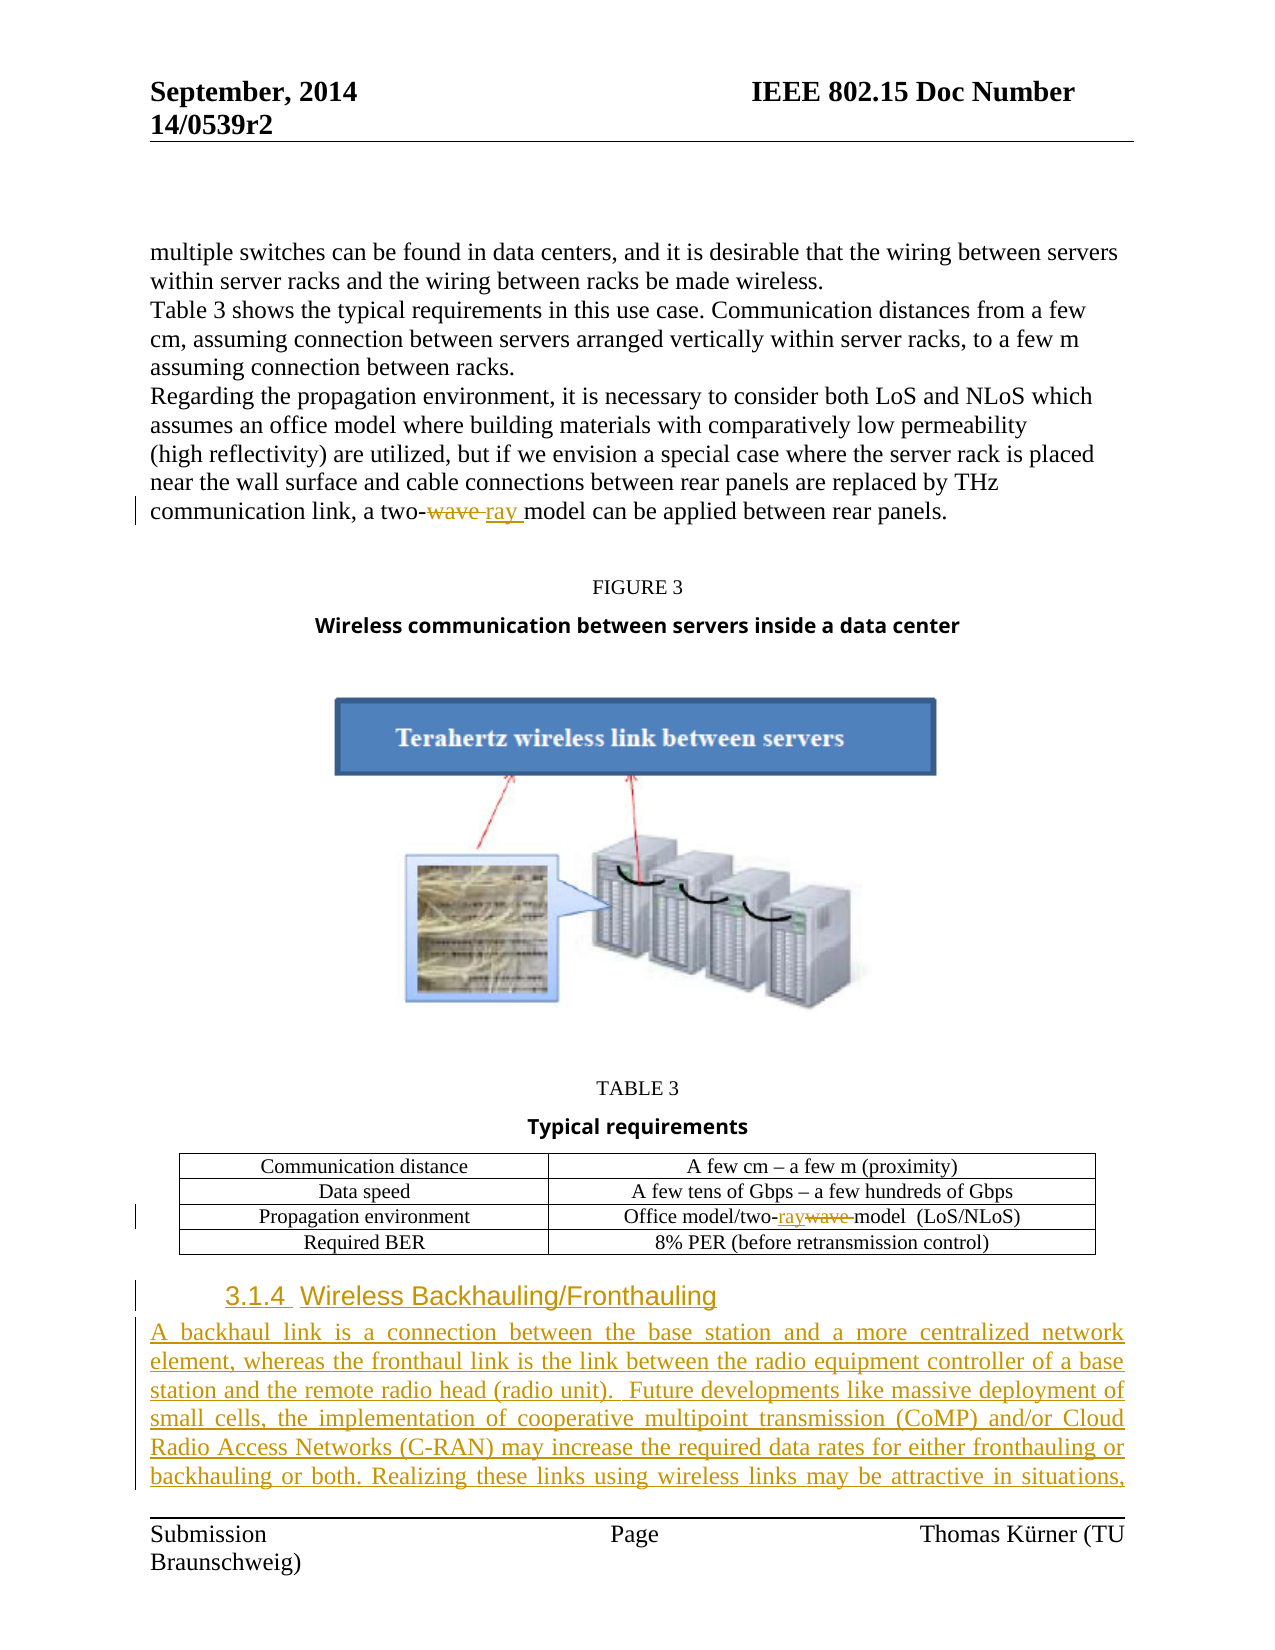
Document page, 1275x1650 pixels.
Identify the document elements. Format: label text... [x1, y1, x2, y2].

text Regarding the propagation environment, it is necessary to consider both LoS and NLoS which assumes an office model where building materials with comparatively low permeability (high reflectivity) are utilized, but if we envision a special case where the server rack is placed near the wall surface and cable connections between rear panels are replaced by THz communication link, a two-model can be applied between rear panels. [150, 381, 1125, 525]
table_cell Data speed [180, 1179, 548, 1203]
table_cell Office model/two-model (LoS/NLoS) [549, 1205, 1095, 1228]
title Wireless communication between servers inside a data center [150, 611, 1125, 640]
title Typical requirements [150, 1112, 1125, 1141]
table_header A few cm – a few m (proximity) [549, 1154, 1095, 1178]
table_header Communication distance [180, 1154, 548, 1178]
table_cell 8% PER (before retransmission control) [549, 1230, 1095, 1254]
text Table 3 [150, 1076, 1125, 1100]
table_cell Required BER [180, 1230, 548, 1254]
text Table 3 shows the typical requirements in this use case. Communication distances from a few cm, assuming connection between servers arranged vertically within server racks, to a few m assuming connection between racks. [150, 295, 1125, 381]
text Figure 3 [150, 575, 1125, 599]
table_cell A few tens of Gbps – a few hundreds of Gbps [549, 1179, 1095, 1203]
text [150, 237, 1125, 295]
table_cell Propagation environment [180, 1205, 548, 1228]
